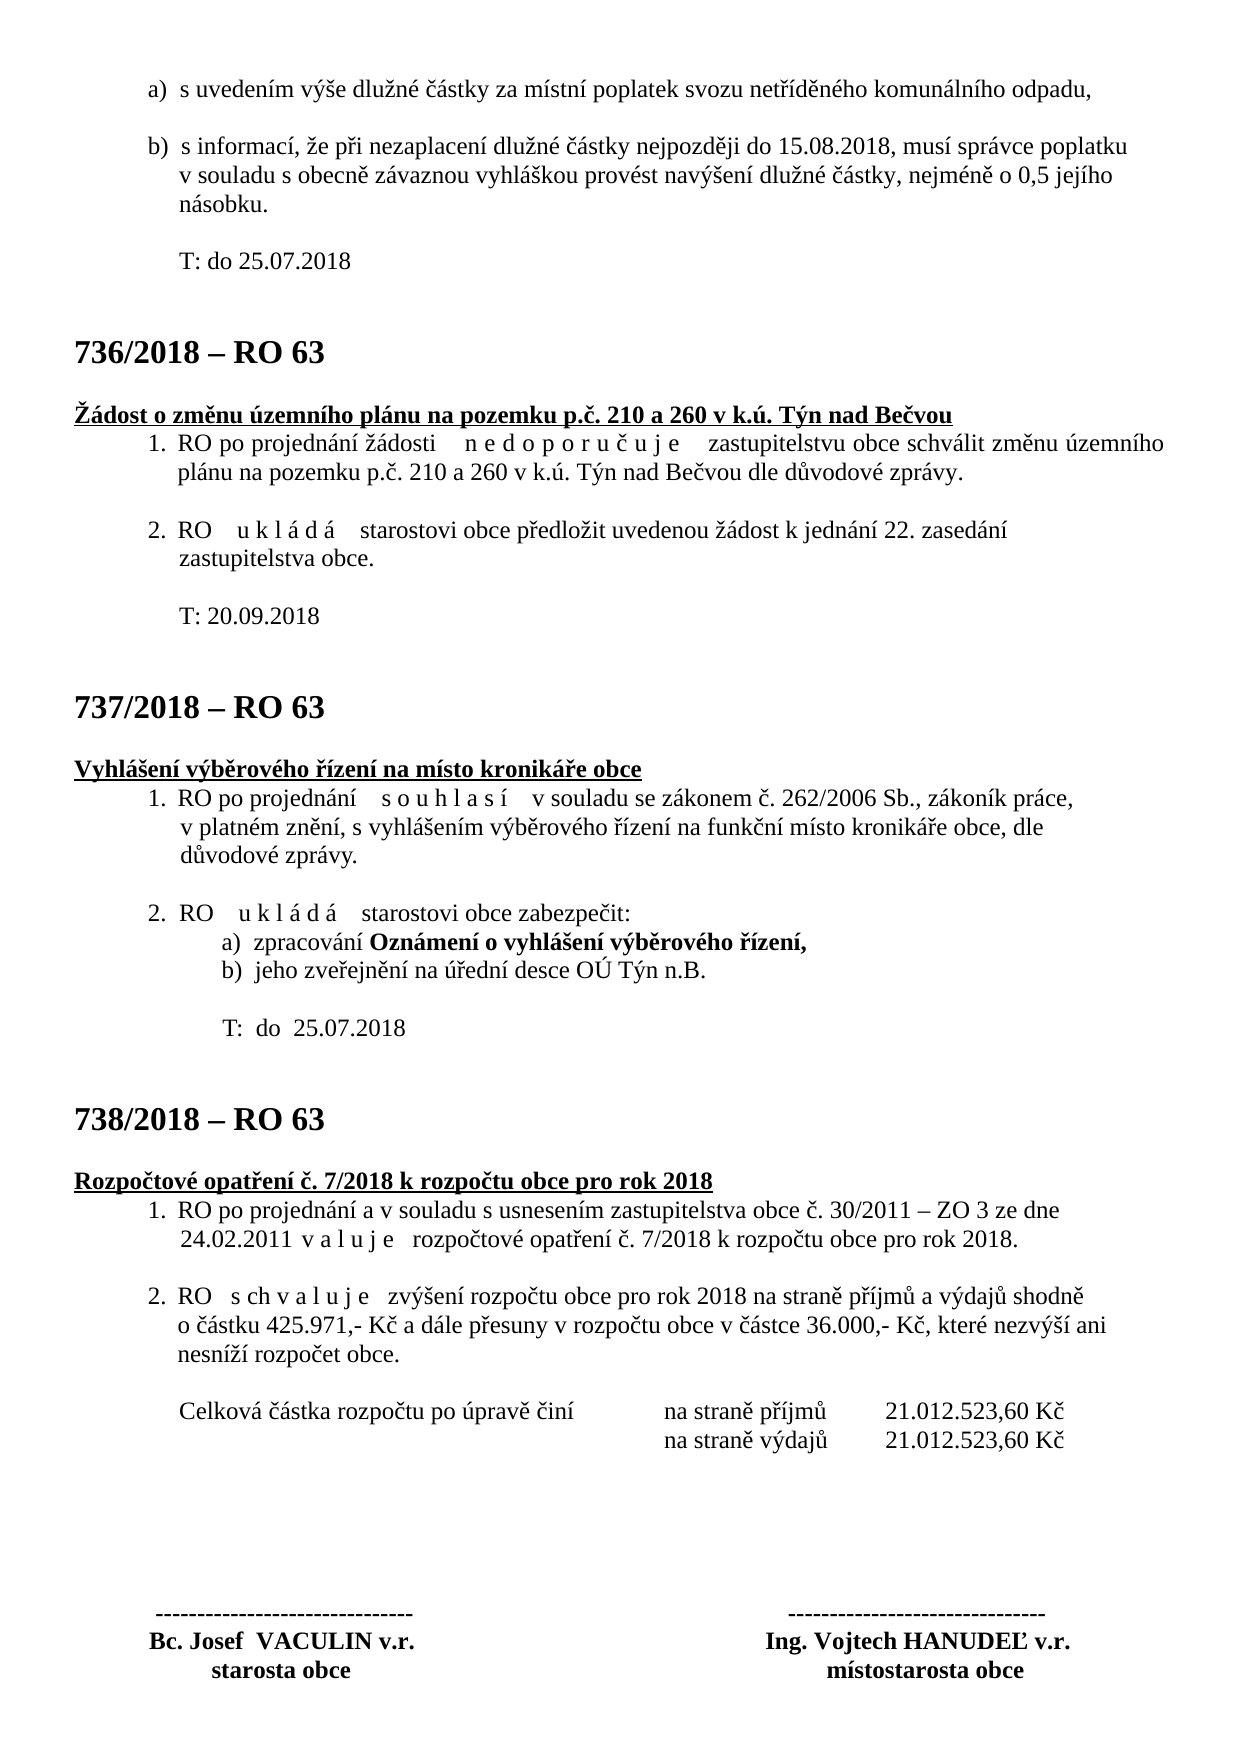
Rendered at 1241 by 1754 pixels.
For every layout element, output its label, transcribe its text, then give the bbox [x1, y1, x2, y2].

text v souladu s obecně závaznou vyhláškou provést navýšení dlužné částky, nejméně o 0,5 jejího [74, 160, 1167, 189]
list RO po projednání a v souladu s usnesením zastupitelstva obce č. 30/2011 – ZO 3 ze dne [148, 1195, 1167, 1224]
list nesníží rozpočet obce. [177, 1339, 1167, 1368]
text 736/2018 – RO 63 [74, 333, 1167, 371]
text důvodové zprávy. [74, 841, 1167, 869]
text b) s informací, že při nezaplacení dlužné částky nejpozději do 15.08.2018, musí správce poplatku [74, 131, 1167, 160]
list RO s ch v a l u j e zvýšení rozpočtu obce pro rok 2018 na straně příjmů a výdajů shodně [148, 1281, 1167, 1310]
list o částku 425.971,- Kč a dále přesuny v rozpočtu obce v částce 36.000,- Kč, které nezvýší ani [177, 1310, 1167, 1339]
text T: do 25.07.2018 [74, 246, 1167, 275]
list RO po projednání žádosti n e d o p o r u č u j e zastupitelstvu obce schválit změnu územního plánu na pozemku p.č. 210 a 260 v k.ú. Týn nad Bečvou dle důvodové zprávy. [148, 428, 1167, 486]
text na straně výdajů 21.012.523,60 Kč [74, 1425, 1167, 1454]
text zastupitelstva obce. [148, 543, 1167, 572]
text ------------------------------- ------------------------------- [74, 1598, 1167, 1626]
text Bc. Josef VACULIN v.r. Ing. Vojtech HANUDEĽ v.r. [74, 1626, 1167, 1655]
text násobku. [74, 189, 1167, 218]
text a) zpracování Oznámení o vyhlášení výběrového řízení, [74, 927, 1167, 956]
text starosta obce místostarosta obce [74, 1655, 1167, 1684]
text 738/2018 – RO 63 [74, 1099, 1167, 1138]
text T: 20.09.2018 [148, 601, 1167, 630]
list RO po projednání s o u h l a s í v souladu se zákonem č. 262/2006 Sb., zákoník práce, [148, 783, 1167, 812]
text 737/2018 – RO 63 [74, 687, 1167, 726]
text 2. RO u k l á d á starostovi obce zabezpečit: [74, 898, 1167, 927]
text Celková částka rozpočtu po úpravě činí na straně příjmů 21.012.523,60 Kč [74, 1396, 1167, 1425]
text Rozpočtové opatření č. 7/2018 k rozpočtu obce pro rok 2018 [74, 1166, 1167, 1195]
text a) s uvedením výše dlužné částky za místní poplatek svozu netříděného komunálního odpadu, [74, 74, 1167, 103]
text b) jeho zveřejnění na úřední desce OÚ Týn n.B. [74, 956, 1167, 984]
text Žádost o změnu územního plánu na pozemku p.č. 210 a 260 v k.ú. Týn nad Bečvou [74, 400, 1167, 428]
text T: do 25.07.2018 [74, 1013, 1167, 1042]
text v platném znění, s vyhlášením výběrového řízení na funkční místo kronikáře obce, dle [74, 812, 1167, 841]
list v a l u j e rozpočtové opatření č. 7/2018 k rozpočtu obce pro rok 2018. [180, 1224, 1167, 1253]
list RO u k l á d á starostovi obce předložit uvedenou žádost k jednání 22. zasedání [148, 515, 1167, 543]
text Vyhlášení výběrového řízení na místo kronikáře obce [74, 754, 1167, 783]
